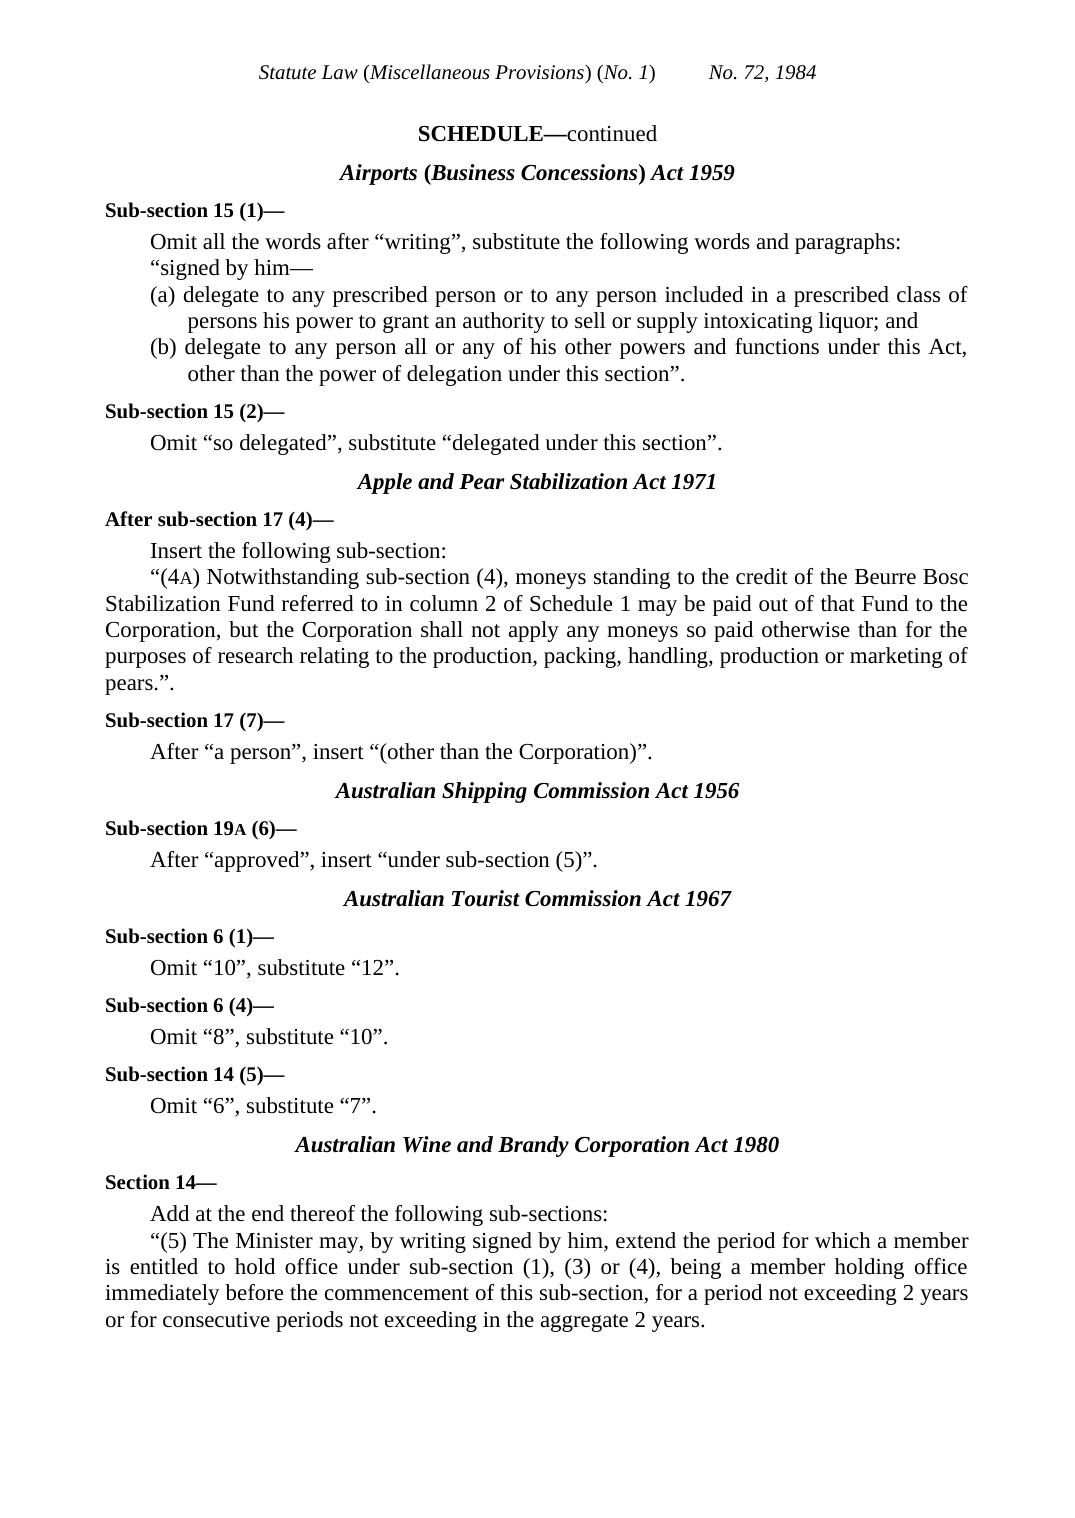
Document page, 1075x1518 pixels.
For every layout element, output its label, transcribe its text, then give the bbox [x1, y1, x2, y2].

text Australian Wine and Brandy Corporation Act 1980 [105, 1131, 970, 1157]
text Sub-section 17 (7)— [105, 708, 970, 732]
text Omit “6”, substitute “7”. [105, 1092, 970, 1119]
text Omit “10”, substitute “12”. [105, 954, 970, 980]
text After sub-section 17 (4)— [105, 507, 970, 531]
text Apple and Pear Stabilization Act 1971 [105, 468, 970, 494]
text Add at the end thereof the following sub-sections: [105, 1200, 970, 1227]
text (a) delegate to any prescribed person or to any person included in a prescribed class of persons his power to grant an authority to sell or supply intoxicating liquor; and [150, 281, 970, 333]
text Sub-section 6 (1)— [105, 924, 970, 948]
text “(5) The Minister may, by writing signed by him, extend the period for which a member is entitled to hold office under sub-section (1), (3) or (4), being a member holding office immediately before the commencement of this sub-section, for a period not exceeding 2 years or for consecutive periods not exceeding in the aggregate 2 years. [105, 1227, 970, 1332]
text “(4a) Notwithstanding sub-section (4), moneys standing to the credit of the Beurre Bosc Stabilization Fund referred to in column 2 of Schedule 1 may be paid out of that Fund to the Corporation, but the Corporation shall not apply any moneys so paid otherwise than for the purposes of research relating to the production, packing, handling, production or marketing of pears.”. [105, 563, 970, 695]
text Omit “8”, substitute “10”. [105, 1023, 970, 1049]
text Insert the following sub-section: [105, 537, 970, 563]
text After “approved”, insert “under sub-section (5)”. [105, 846, 970, 872]
text Sub-section 15 (2)— [105, 399, 970, 423]
text Airports (Business Concessions) Act 1959 [105, 159, 970, 185]
text Section 14— [105, 1170, 970, 1194]
text Australian Shipping Commission Act 1956 [105, 777, 970, 803]
text Omit all the words after “writing”, substitute the following words and paragraphs: [105, 228, 970, 254]
text “signed by him— [105, 254, 970, 281]
text After “a person”, insert “(other than the Corporation)”. [105, 738, 970, 764]
text Sub-section 14 (5)— [105, 1062, 970, 1086]
text Australian Tourist Commission Act 1967 [105, 885, 970, 911]
text (b) delegate to any person all or any of his other powers and functions under this Act, other than the power of delegation under this section”. [150, 333, 970, 386]
text Sub-section 19a (6)— [105, 816, 970, 840]
text Omit “so delegated”, substitute “delegated under this section”. [105, 429, 970, 455]
text Sub-section 6 (4)— [105, 993, 970, 1017]
text Sub-section 15 (1)— [105, 198, 970, 222]
text SCHEDULE—continued [105, 120, 970, 146]
